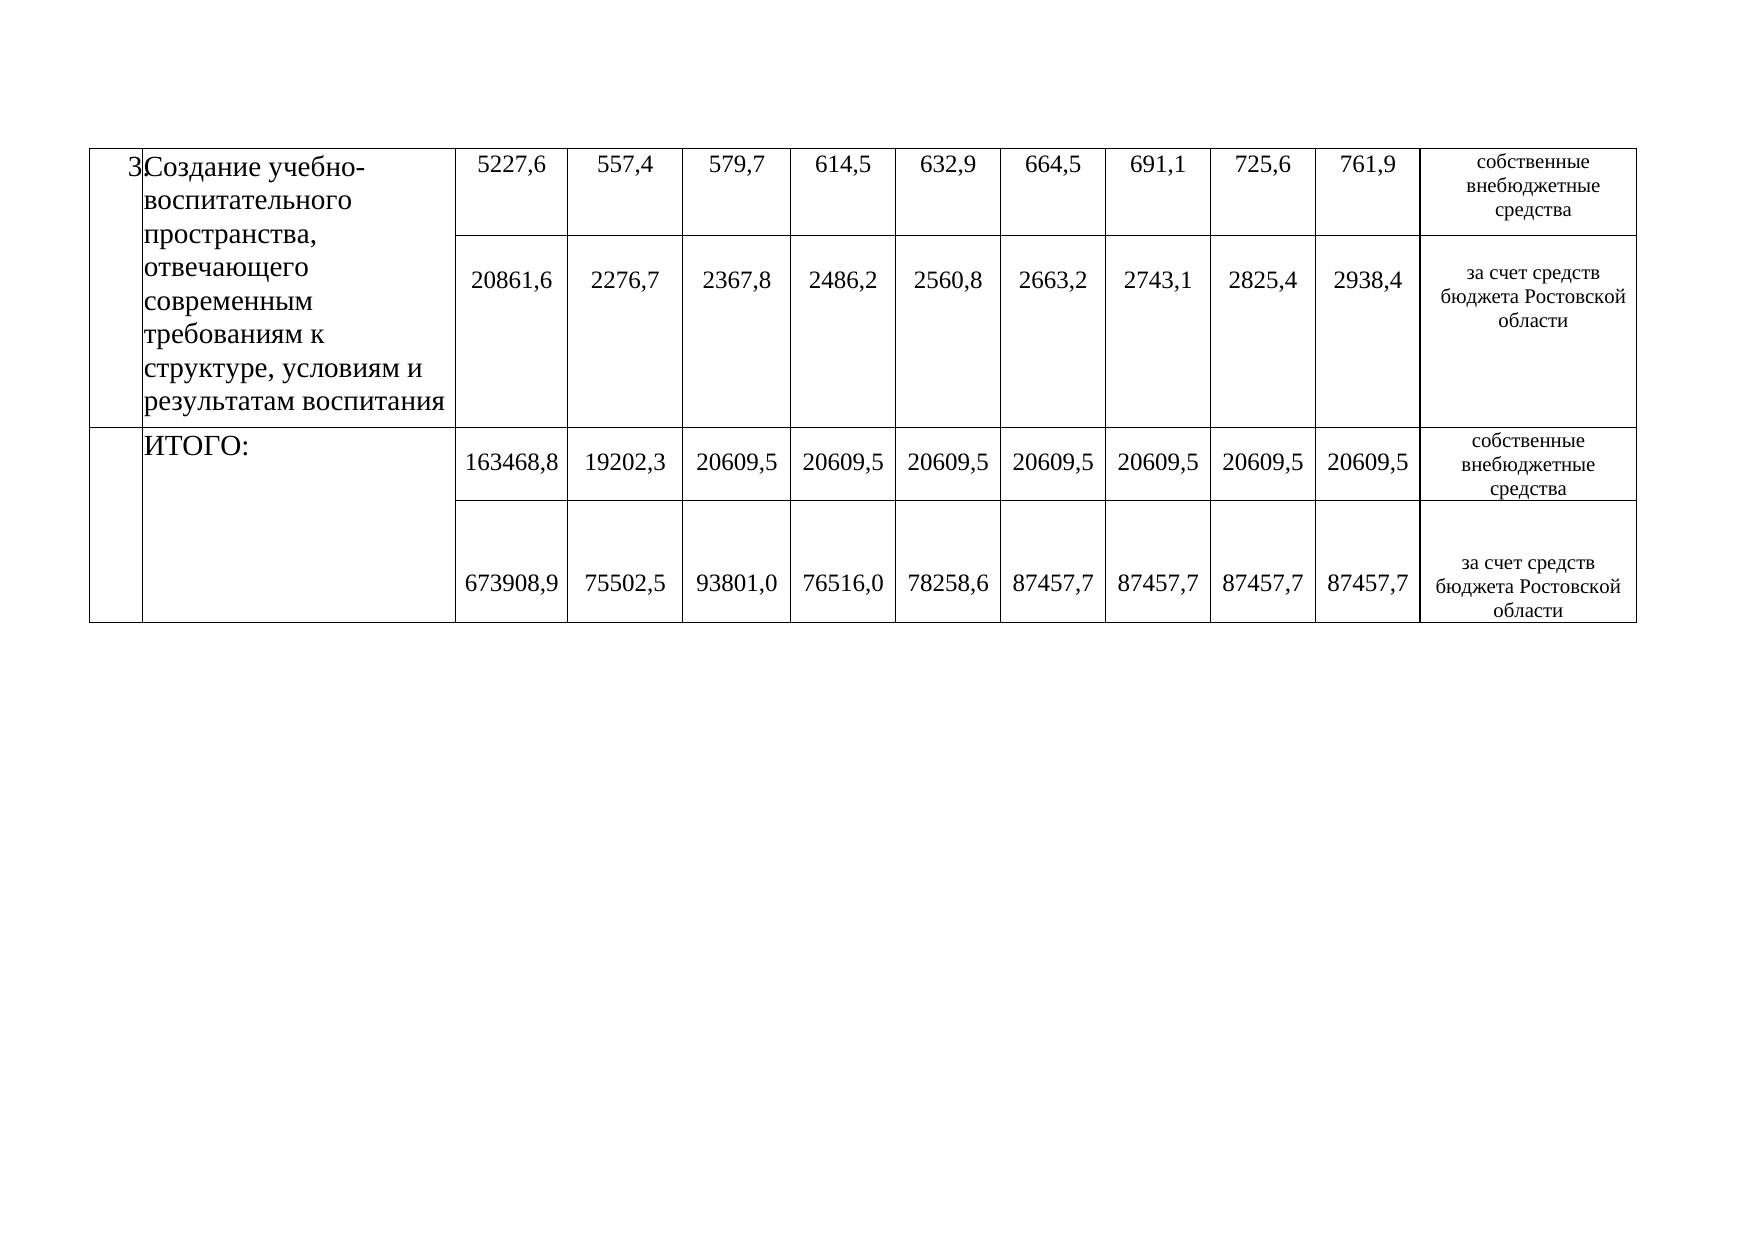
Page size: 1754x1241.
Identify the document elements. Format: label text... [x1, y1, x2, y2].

table_cell 2486,2 [791, 236, 895, 427]
table_cell 19202,3 [568, 428, 682, 500]
table_cell 673908,9 [456, 501, 567, 622]
table_cell 2560,8 [896, 236, 1000, 427]
table_cell 632,9 [896, 149, 1000, 235]
table_cell 87457,7 [1001, 501, 1105, 622]
table_cell 614,5 [791, 149, 895, 235]
table_cell 163468,8 [456, 428, 567, 500]
table_cell 20861,6 [456, 236, 567, 427]
table_cell 20609,5 [1001, 428, 1105, 500]
table_cell 725,6 [1211, 149, 1315, 235]
table_cell 2276,7 [568, 236, 682, 427]
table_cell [1421, 236, 1636, 427]
table_cell 76516,0 [791, 501, 895, 622]
table_cell 761,9 [1316, 149, 1419, 235]
table_cell собственные внебюджетные средства [1421, 149, 1636, 235]
table_cell 2367,8 [683, 236, 790, 427]
table_cell 579,7 [683, 149, 790, 235]
table_cell 87457,7 [1106, 501, 1210, 622]
table_cell Создание учебно-воспитательного пространства, отвечающего современным требованиям к структуре, условиям и результатам воспитания [143, 149, 455, 427]
table_cell 20609,5 [896, 428, 1000, 500]
table_cell 87457,7 [1211, 501, 1315, 622]
table_cell 78258,6 [896, 501, 1000, 622]
table_cell 2825,4 [1211, 236, 1315, 427]
table_cell 664,5 [1001, 149, 1105, 235]
table_cell за счет средств бюджета Ростовской области [1421, 501, 1636, 622]
table_cell 5227,6 [456, 149, 567, 235]
table_cell 2743,1 [1106, 236, 1210, 427]
table_cell 20609,5 [683, 428, 790, 500]
table_cell [90, 149, 142, 427]
table_cell 2663,2 [1001, 236, 1105, 427]
table_cell 20609,5 [1106, 428, 1210, 500]
table_cell 93801,0 [683, 501, 790, 622]
table_cell 75502,5 [568, 501, 682, 622]
table_cell 2938,4 [1316, 236, 1419, 427]
table_cell 20609,5 [1211, 428, 1315, 500]
table_cell ИТОГО: [143, 428, 455, 622]
table_cell 87457,7 [1316, 501, 1419, 622]
table_cell 691,1 [1106, 149, 1210, 235]
table_cell 557,4 [568, 149, 682, 235]
table_cell 20609,5 [1316, 428, 1419, 500]
table_cell собственные внебюджетные средства [1421, 428, 1636, 500]
table_cell [90, 428, 142, 622]
table_cell 20609,5 [791, 428, 895, 500]
